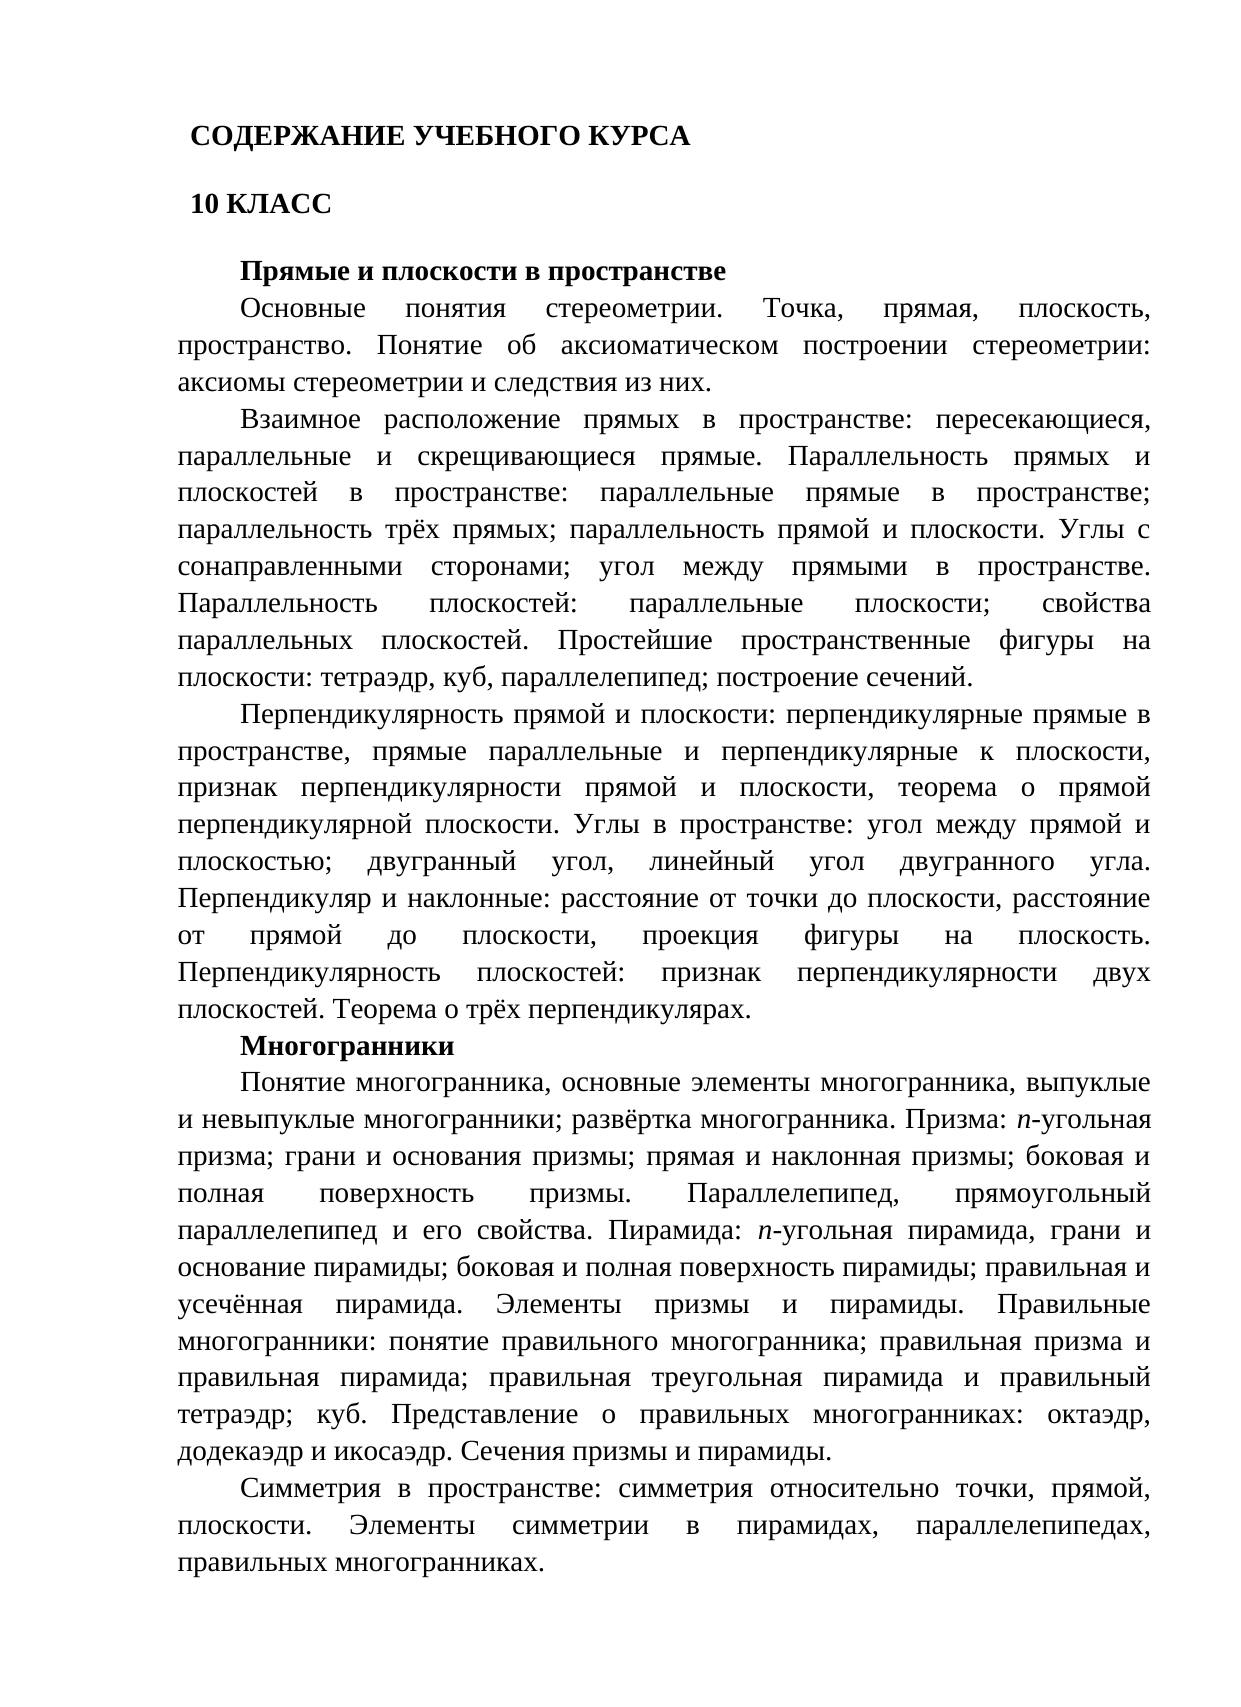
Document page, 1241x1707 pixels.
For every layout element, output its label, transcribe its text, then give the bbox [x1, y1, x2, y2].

text Взаимное расположение прямых в пространстве: пересекающиеся, параллельные и скрещивающиеся прямые. Параллельность прямых и плоскостей в пространстве: параллельные прямые в пространстве; параллельность трёх прямых; параллельность прямой и плоскости. Углы с сонаправленными сторонами; угол между прямыми в пространстве. Параллельность плоскостей: параллельные плоскости; свойства параллельных плоскостей. Простейшие пространственные фигуры на плоскости: тетраэдр, куб, параллелепипед; построение сечений. [177, 401, 1152, 692]
text СОДЕРЖАНИЕ УЧЕБНОГО КУРСА [190, 118, 1152, 152]
text Понятие многогранника, основные элементы многогранника, выпуклые и невыпуклые многогранники; развёртка многогранника. Призма: n-угольная призма; грани и основания призмы; прямая и наклонная призмы; боковая и полная поверхность призмы. Параллелепипед, прямоугольный параллелепипед и его свойства. Пирамида: n-угольная пирамида, грани и основание пирамиды; боковая и полная поверхность пирамиды; правильная и усечённая пирамида. Элементы призмы и пирамиды. Правильные многогранники: понятие правильного многогранника; правильная призма и правильная пирамида; правильная треугольная пирамида и правильный тетраэдр; куб. Представление о правильных многогранниках: октаэдр, додекаэдр и икосаэдр. Сечения призмы и пирамиды. [177, 1064, 1152, 1467]
text 10 КЛАСС [190, 186, 1152, 219]
text Многогранники [177, 1028, 1152, 1061]
text Симметрия в пространстве: симметрия относительно точки, прямой, плоскости. Элементы симметрии в пирамидах, параллелепипедах, правильных многогранниках. [177, 1470, 1152, 1577]
text Основные понятия стереометрии. Точка, прямая, плоскость, пространство. Понятие об аксиоматическом построении стереометрии: аксиомы стереометрии и следствия из них. [177, 290, 1152, 397]
text Прямые и плоскости в пространстве [177, 253, 1152, 287]
text Перпендикулярность прямой и плоскости: перпендикулярные прямые в пространстве, прямые параллельные и перпендикулярные к плоскости, признак перпендикулярности прямой и плоскости, теорема о прямой перпендикулярной плоскости. Углы в пространстве: угол между прямой и плоскостью; двугранный угол, линейный угол двугранного угла. Перпендикуляр и наклонные: расстояние от точки до плоскости, расстояние от прямой до плоскости, проекция фигуры на плоскость. Перпендикулярность плоскостей: признак перпендикулярности двух плоскостей. Теорема о трёх перпендикулярах. [177, 696, 1152, 1024]
